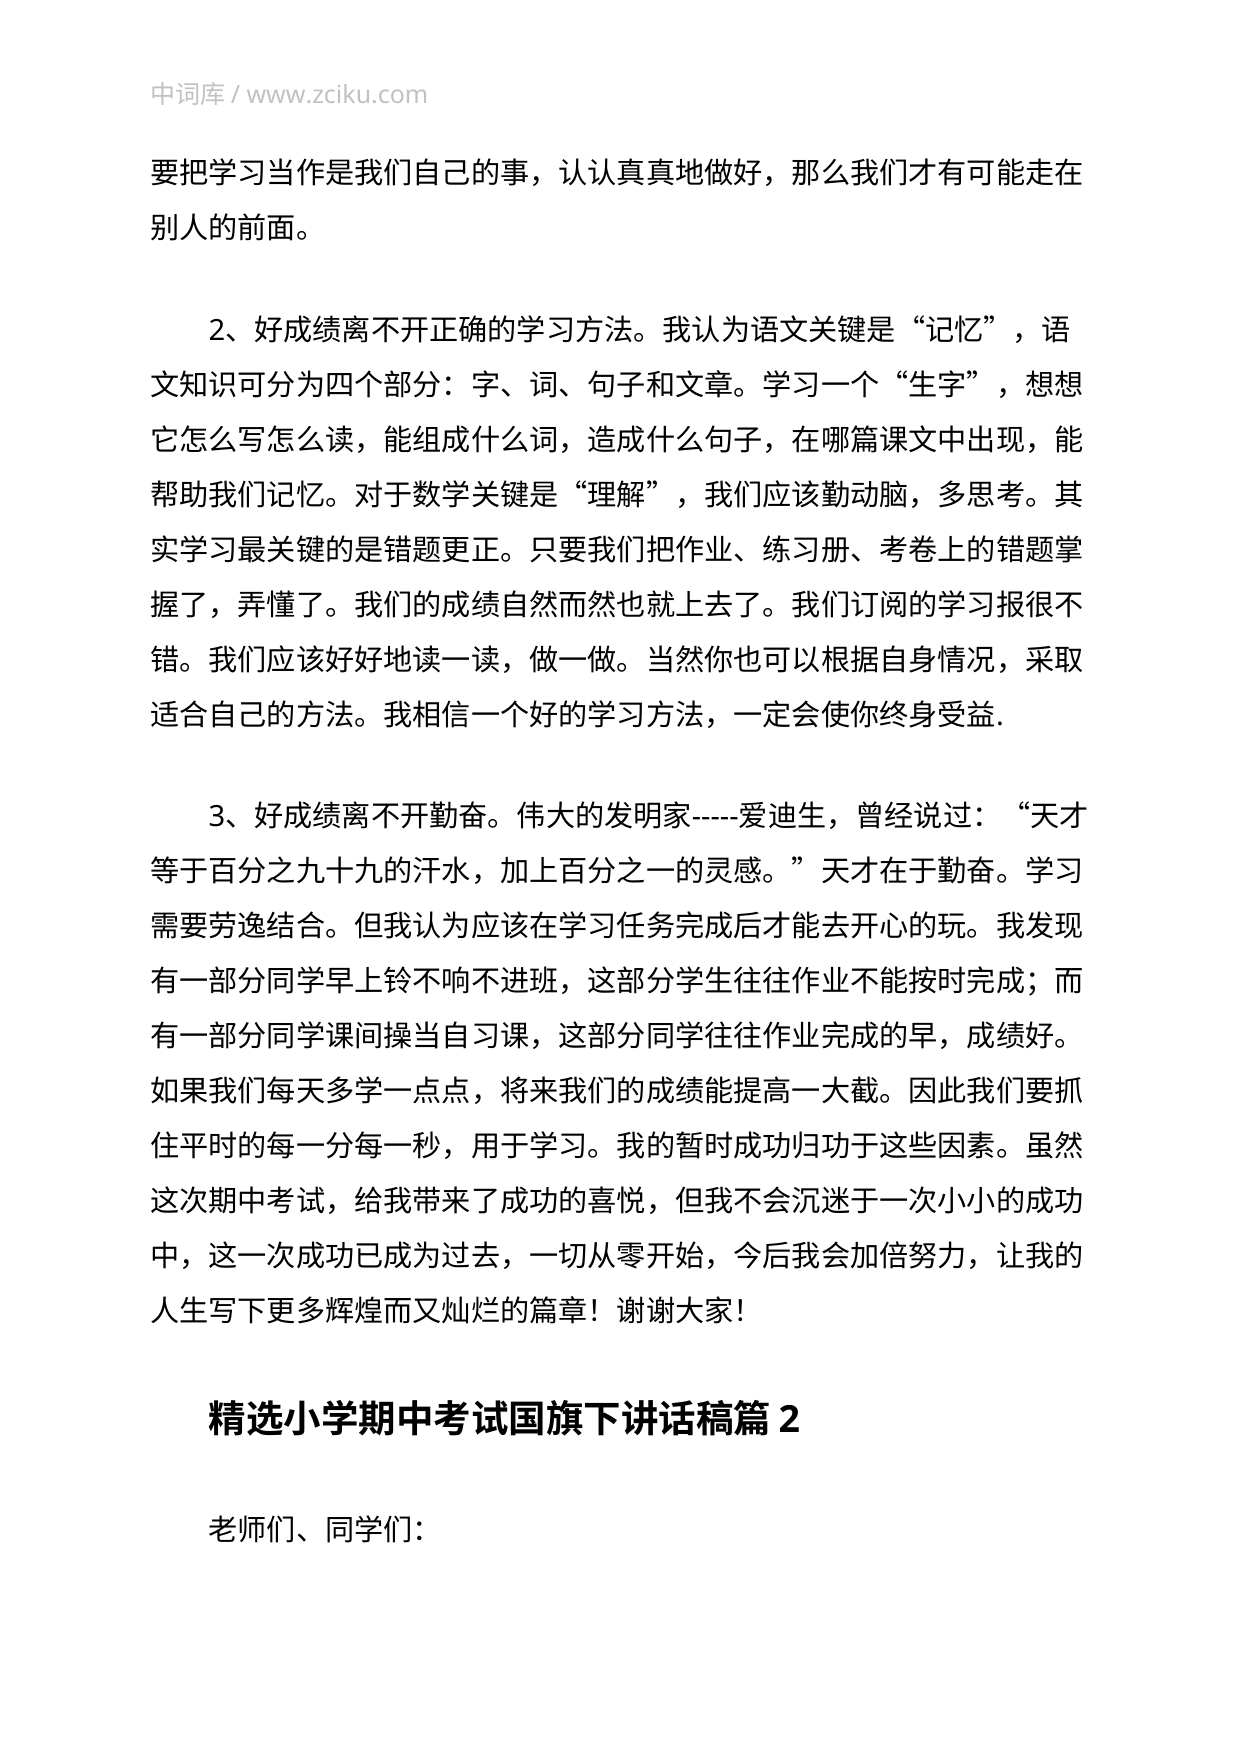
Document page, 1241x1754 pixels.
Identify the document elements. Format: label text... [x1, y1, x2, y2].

text 精选小学期中考试国旗下讲话稿篇2 [150, 1389, 1090, 1443]
text 3、好成绩离不开勤奋。伟大的发明家-----爱迪生，曾经说过：“天才等于百分之九十九的汗水，加上百分之一的灵感。”天才在于勤奋。学习需要劳逸结合。但我认为应该在学习任务完成后才能去开心的玩。我发现有一部分同学早上铃不响不进班，这部分学生往往作业不能按时完成；而有一部分同学课间操当自习课，这部分同学往往作业完成的早，成绩好。如果我们每天多学一点点，将来我们的成绩能提高一大截。因此我们要抓住平时的每一分每一秒，用于学习。我的暂时成功归功于这些因素。虽然这次期中考试，给我带来了成功的喜悦，但我不会沉迷于一次小小的成功中，这一次成功已成为过去，一切从零开始，今后我会加倍努力，让我的人生写下更多辉煌而又灿烂的篇章！谢谢大家！ [150, 793, 1090, 1329]
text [150, 150, 1090, 247]
text 2、好成绩离不开正确的学习方法。我认为语文关键是“记忆”，语文知识可分为四个部分：字、词、句子和文章。学习一个“生字”，想想它怎么写怎么读，能组成什么词，造成什么句子，在哪篇课文中出现，能帮助我们记忆。对于数学关键是“理解”，我们应该勤动脑，多思考。其实学习最关键的是错题更正。只要我们把作业、练习册、考卷上的错题掌握了，弄懂了。我们的成绩自然而然也就上去了。我们订阅的学习报很不错。我们应该好好地读一读，做一做。当然你也可以根据自身情况，采取适合自己的方法。我相信一个好的学习方法，一定会使你终身受益. [150, 307, 1090, 733]
text 老师们、同学们： [150, 1507, 1090, 1549]
